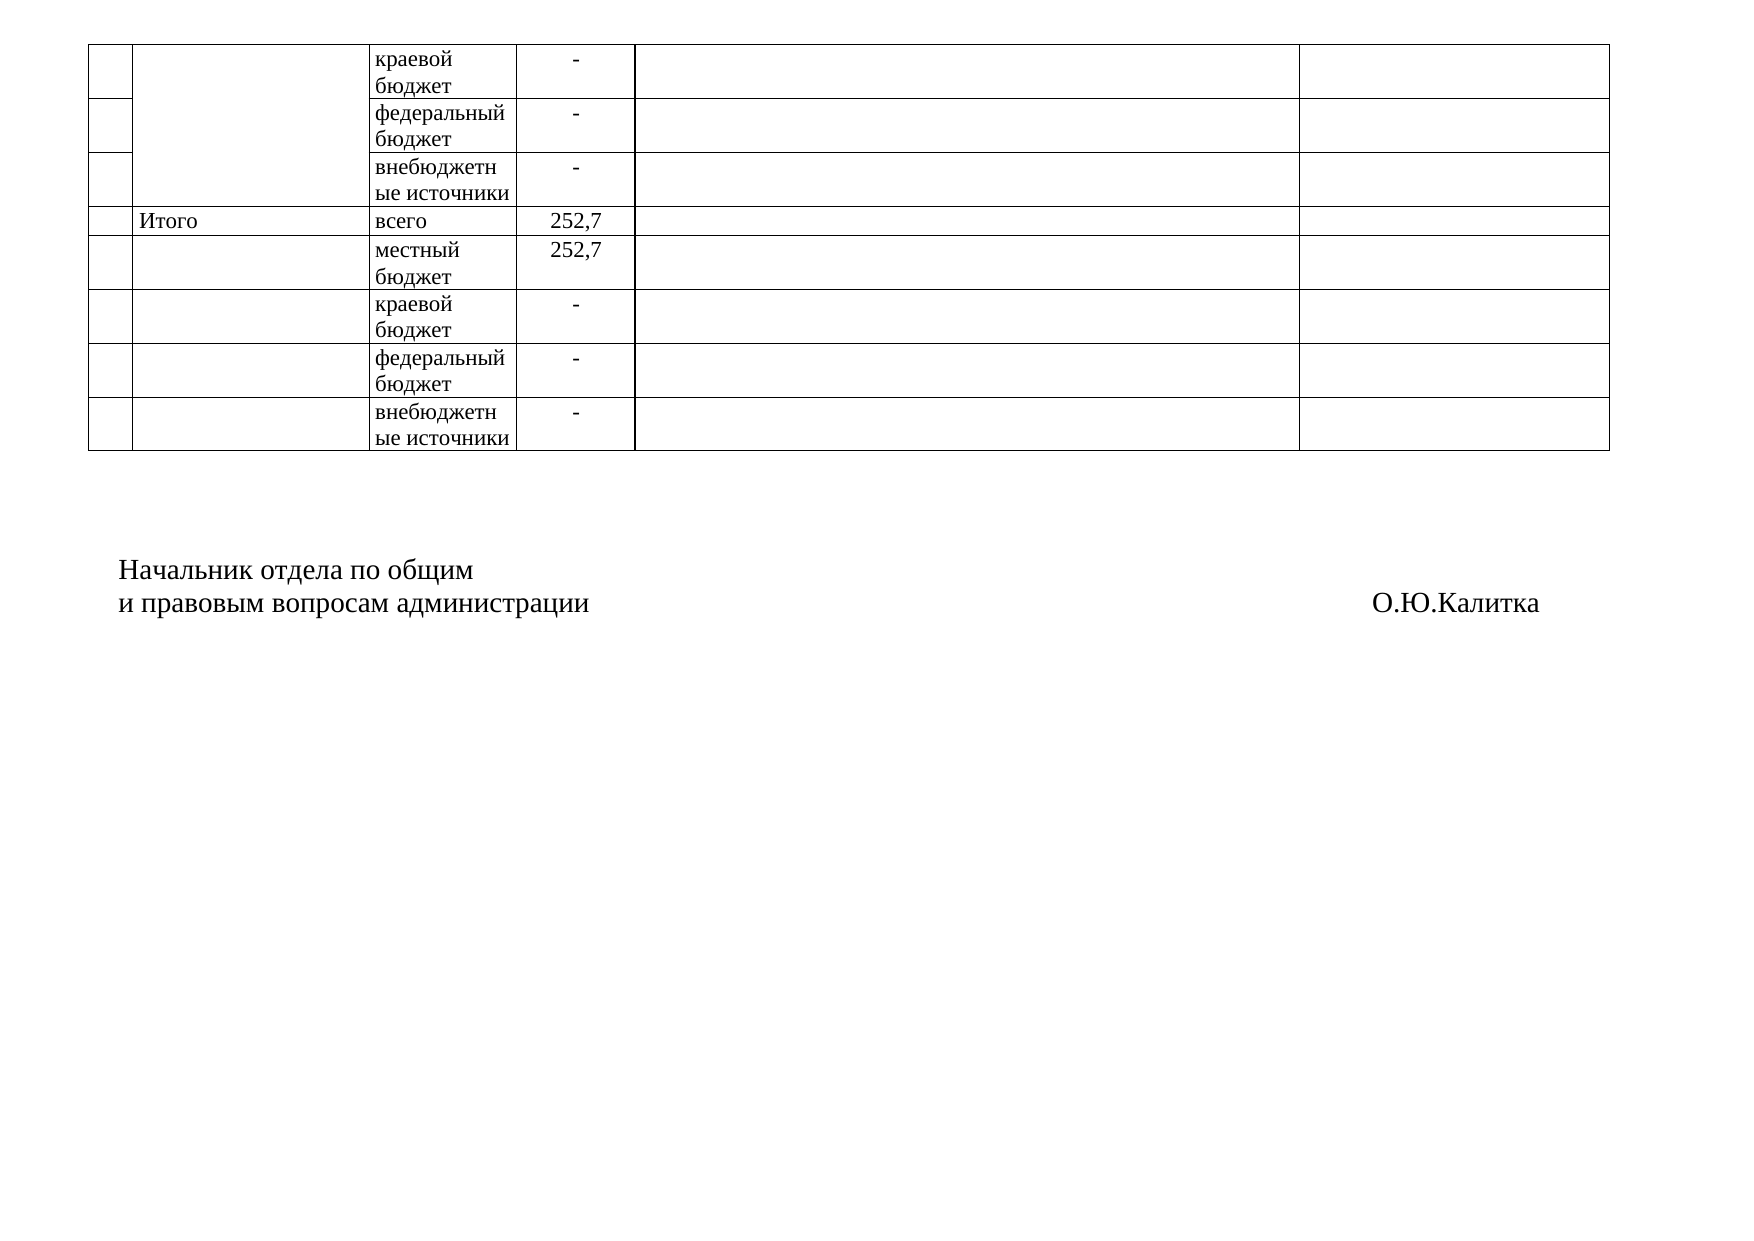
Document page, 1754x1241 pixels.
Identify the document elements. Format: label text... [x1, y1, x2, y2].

table_cell - [517, 344, 634, 397]
table_cell [1300, 45, 1609, 98]
table_cell [1300, 398, 1609, 450]
table_cell - [517, 45, 634, 98]
table_cell [636, 398, 1299, 450]
table_cell [89, 99, 132, 152]
table_cell [89, 398, 132, 450]
table_cell местный бюджет [370, 236, 516, 289]
table_cell [1300, 344, 1609, 397]
table_cell [133, 290, 369, 343]
table_cell [89, 290, 132, 343]
table_cell [89, 207, 132, 235]
table_cell - [517, 290, 634, 343]
table_cell [1300, 290, 1609, 343]
table_cell федеральный бюджет [370, 99, 516, 152]
table_cell - [517, 153, 634, 206]
table_cell [636, 236, 1299, 289]
table_cell [89, 153, 132, 206]
table_cell [636, 207, 1299, 235]
table_cell [1300, 153, 1609, 206]
table_cell [133, 236, 369, 289]
table_cell [636, 45, 1299, 98]
table_cell федеральный бюджет [370, 344, 516, 397]
table_cell [636, 344, 1299, 397]
table_cell [89, 344, 132, 397]
table_cell внебюджетные источники [370, 153, 516, 206]
table_cell [1300, 99, 1609, 152]
table_cell [636, 153, 1299, 206]
table_cell Итого [133, 207, 369, 235]
table_cell [1300, 207, 1609, 235]
table_cell [1300, 236, 1609, 289]
table_cell - [517, 99, 634, 152]
table_cell [133, 398, 369, 450]
text и правовым вопросам администрации О.Ю.Калитка [118, 586, 1636, 619]
table_cell краевой бюджет [370, 45, 516, 98]
table_cell [636, 99, 1299, 152]
table_cell 252,7 [517, 236, 634, 289]
table_cell 252,7 [517, 207, 634, 235]
table_cell всего [370, 207, 516, 235]
table_cell [89, 236, 132, 289]
table_cell [89, 45, 132, 98]
table_cell [636, 290, 1299, 343]
table_cell - [517, 398, 634, 450]
table_cell внебюджетные источники [370, 398, 516, 450]
table_cell [133, 344, 369, 397]
text Начальник отдела по общим [118, 552, 1636, 586]
table_cell краевой бюджет [370, 290, 516, 343]
